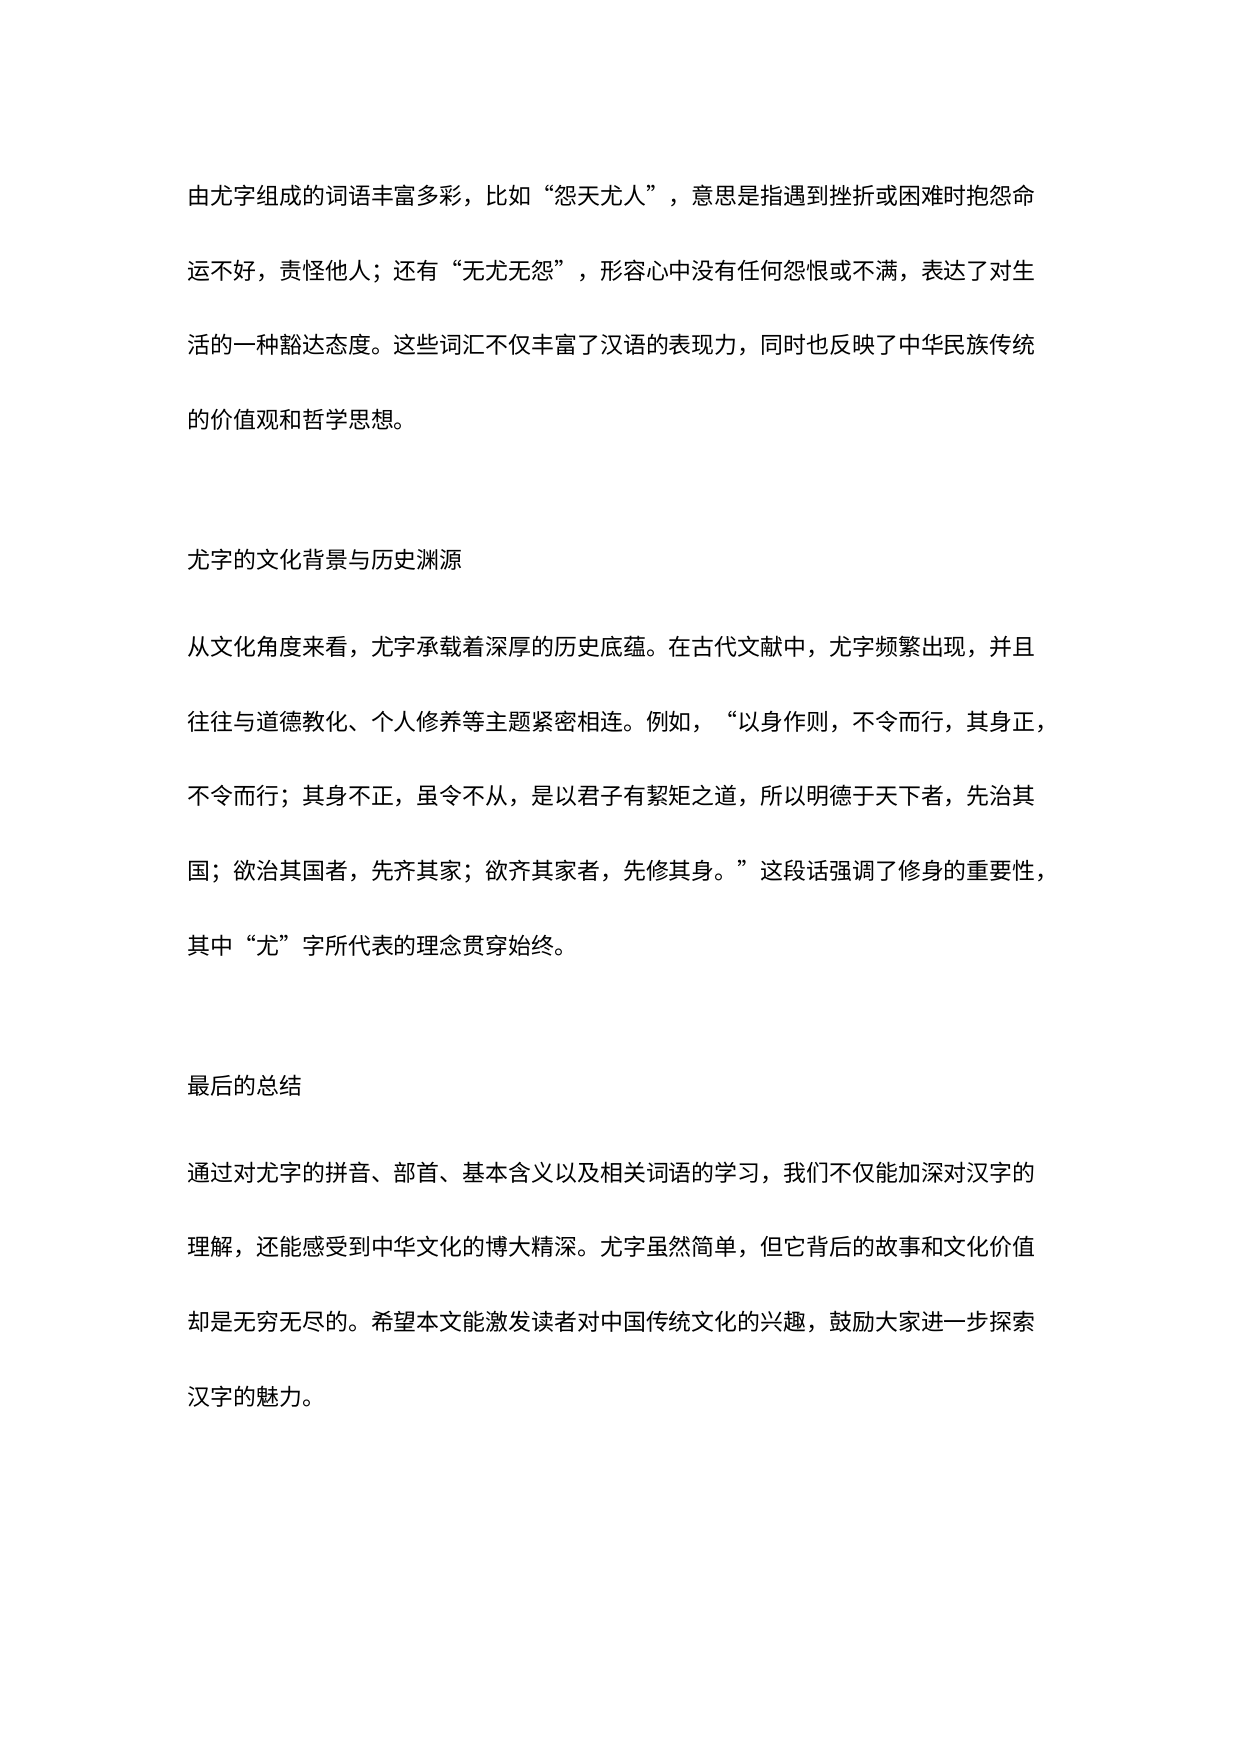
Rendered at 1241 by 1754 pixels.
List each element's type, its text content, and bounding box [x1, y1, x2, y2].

text 从文化角度来看，尤字承载着深厚的历史底蕴。在古代文献中，尤字频繁出现，并且往往与道德教化、个人修养等主题紧密相连。例如，“以身作则，不令而行，其身正，不令而行；其身不正，虽令不从，是以君子有絜矩之道，所以明德于天下者，先治其国；欲治其国者，先齐其家；欲齐其家者，先修其身。”这段话强调了修身的重要性，其中“尤”字所代表的理念贯穿始终。 [187, 613, 1053, 977]
text 由尤字组成的词语丰富多彩，比如“怨天尤人”，意思是指遇到挫折或困难时抱怨命运不好，责怪他人；还有“无尤无怨”，形容心中没有任何怨恨或不满，表达了对生活的一种豁达态度。这些词汇不仅丰富了汉语的表现力，同时也反映了中华民族传统的价值观和哲学思想。 [187, 162, 1053, 451]
text 尤字的文化背景与历史渊源 [187, 526, 1053, 591]
text 通过对尤字的拼音、部首、基本含义以及相关词语的学习，我们不仅能加深对汉字的理解，还能感受到中华文化的博大精深。尤字虽然简单，但它背后的故事和文化价值却是无穷无尽的。希望本文能激发读者对中国传统文化的兴趣，鼓励大家进一步探索汉字的魅力。 [187, 1139, 1053, 1428]
text 最后的总结 [187, 1052, 1053, 1117]
